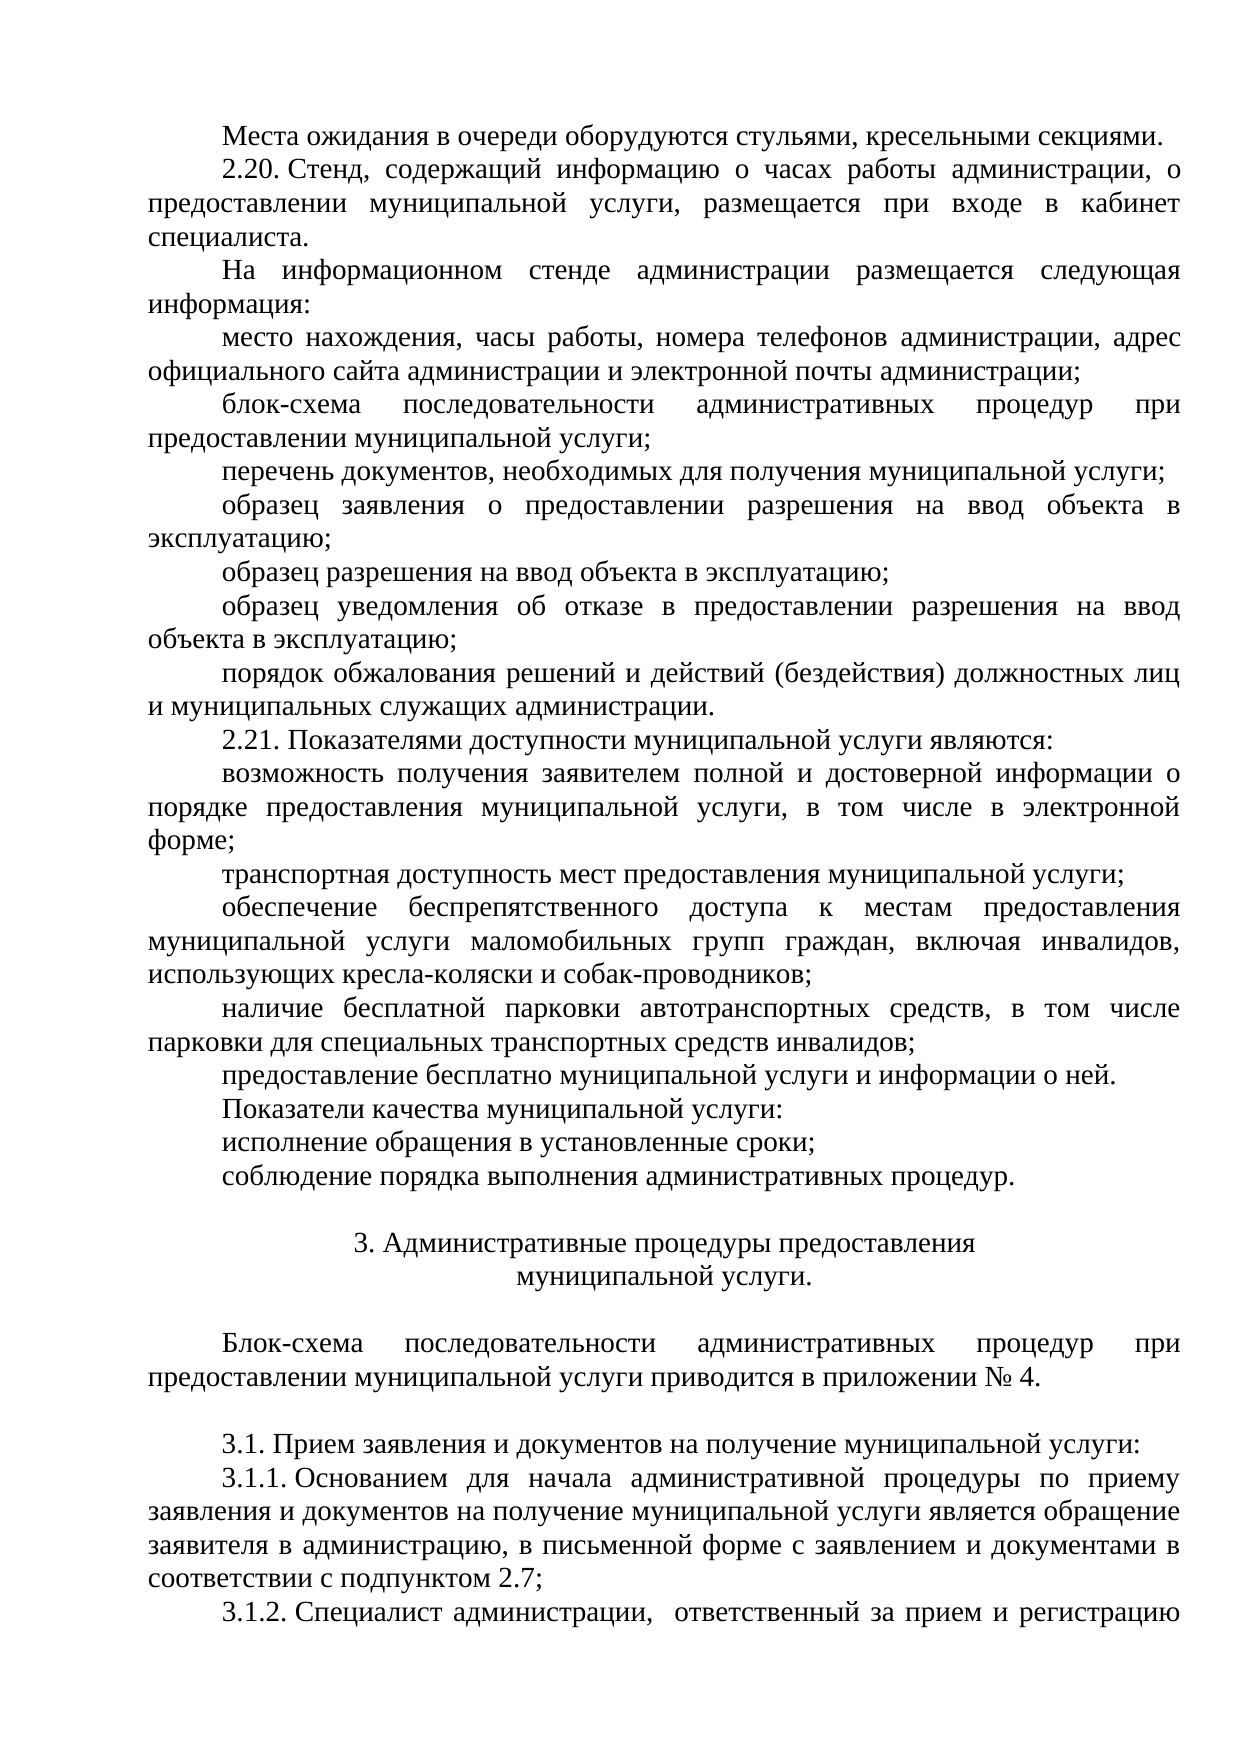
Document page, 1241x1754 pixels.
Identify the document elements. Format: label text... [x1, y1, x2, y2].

text место нахождения, часы работы, номера телефонов администрации, адрес официального сайта администрации и электронной почты администрации; [148, 319, 1181, 386]
text исполнение обращения в установленные сроки; [148, 1124, 1181, 1158]
text предоставление бесплатно муниципальной услуги и информации о ней. [148, 1057, 1181, 1091]
text муниципальной услуги. [148, 1258, 1181, 1292]
text перечень документов, необходимых для получения муниципальной услуги; [148, 453, 1181, 487]
text образец уведомления об отказе в предоставлении разрешения на ввод объекта в эксплуатацию; [148, 588, 1181, 655]
text 3.1.1. Основанием для начала административной процедуры по приему заявления и документов на получение муниципальной услуги является обращение заявителя в администрацию, в письменной форме с заявлением и документами в соответствии с подпунктом 2.7; [148, 1460, 1181, 1594]
text наличие бесплатной парковки автотранспортных средств, в том числе парковки для специальных транспортных средств инвалидов; [148, 990, 1181, 1057]
text обеспечение беспрепятственного доступа к местам предоставления муниципальной услуги маломобильных групп граждан, включая инвалидов, использующих кресла-коляски и собак-проводников; [148, 889, 1181, 990]
text Места ожидания в очереди оборудуются стульями, кресельными секциями. [148, 118, 1181, 152]
text 2.20. Стенд, содержащий информацию о часах работы администрации, о предоставлении муниципальной услуги, размещается при входе в кабинет специалиста. [148, 152, 1181, 252]
text образец заявления о предоставлении разрешения на ввод объекта в эксплуатацию; [148, 487, 1181, 554]
text транспортная доступность мест предоставления муниципальной услуги; [148, 856, 1181, 889]
text На информационном стенде администрации размещается следующая информация: [148, 252, 1181, 319]
text 3.1. Прием заявления и документов на получение муниципальной услуги: [148, 1426, 1181, 1460]
text 3. Административные процедуры предоставления [148, 1225, 1181, 1258]
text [148, 1594, 1181, 1627]
text Блок-схема последовательности административных процедур при предоставлении муниципальной услуги приводится в приложении № 4. [148, 1326, 1181, 1393]
text порядок обжалования решений и действий (бездействия) должностных лиц и муниципальных служащих администрации. [148, 655, 1181, 722]
text соблюдение порядка выполнения административных процедур. [148, 1158, 1181, 1191]
text возможность получения заявителем полной и достоверной информации о порядке предоставления муниципальной услуги, в том числе в электронной форме; [148, 755, 1181, 856]
text 2.21. Показателями доступности муниципальной услуги являются: [148, 722, 1181, 755]
text блок-схема последовательности административных процедур при предоставлении муниципальной услуги; [148, 386, 1181, 453]
text Показатели качества муниципальной услуги: [148, 1091, 1181, 1124]
text образец разрешения на ввод объекта в эксплуатацию; [148, 554, 1181, 588]
